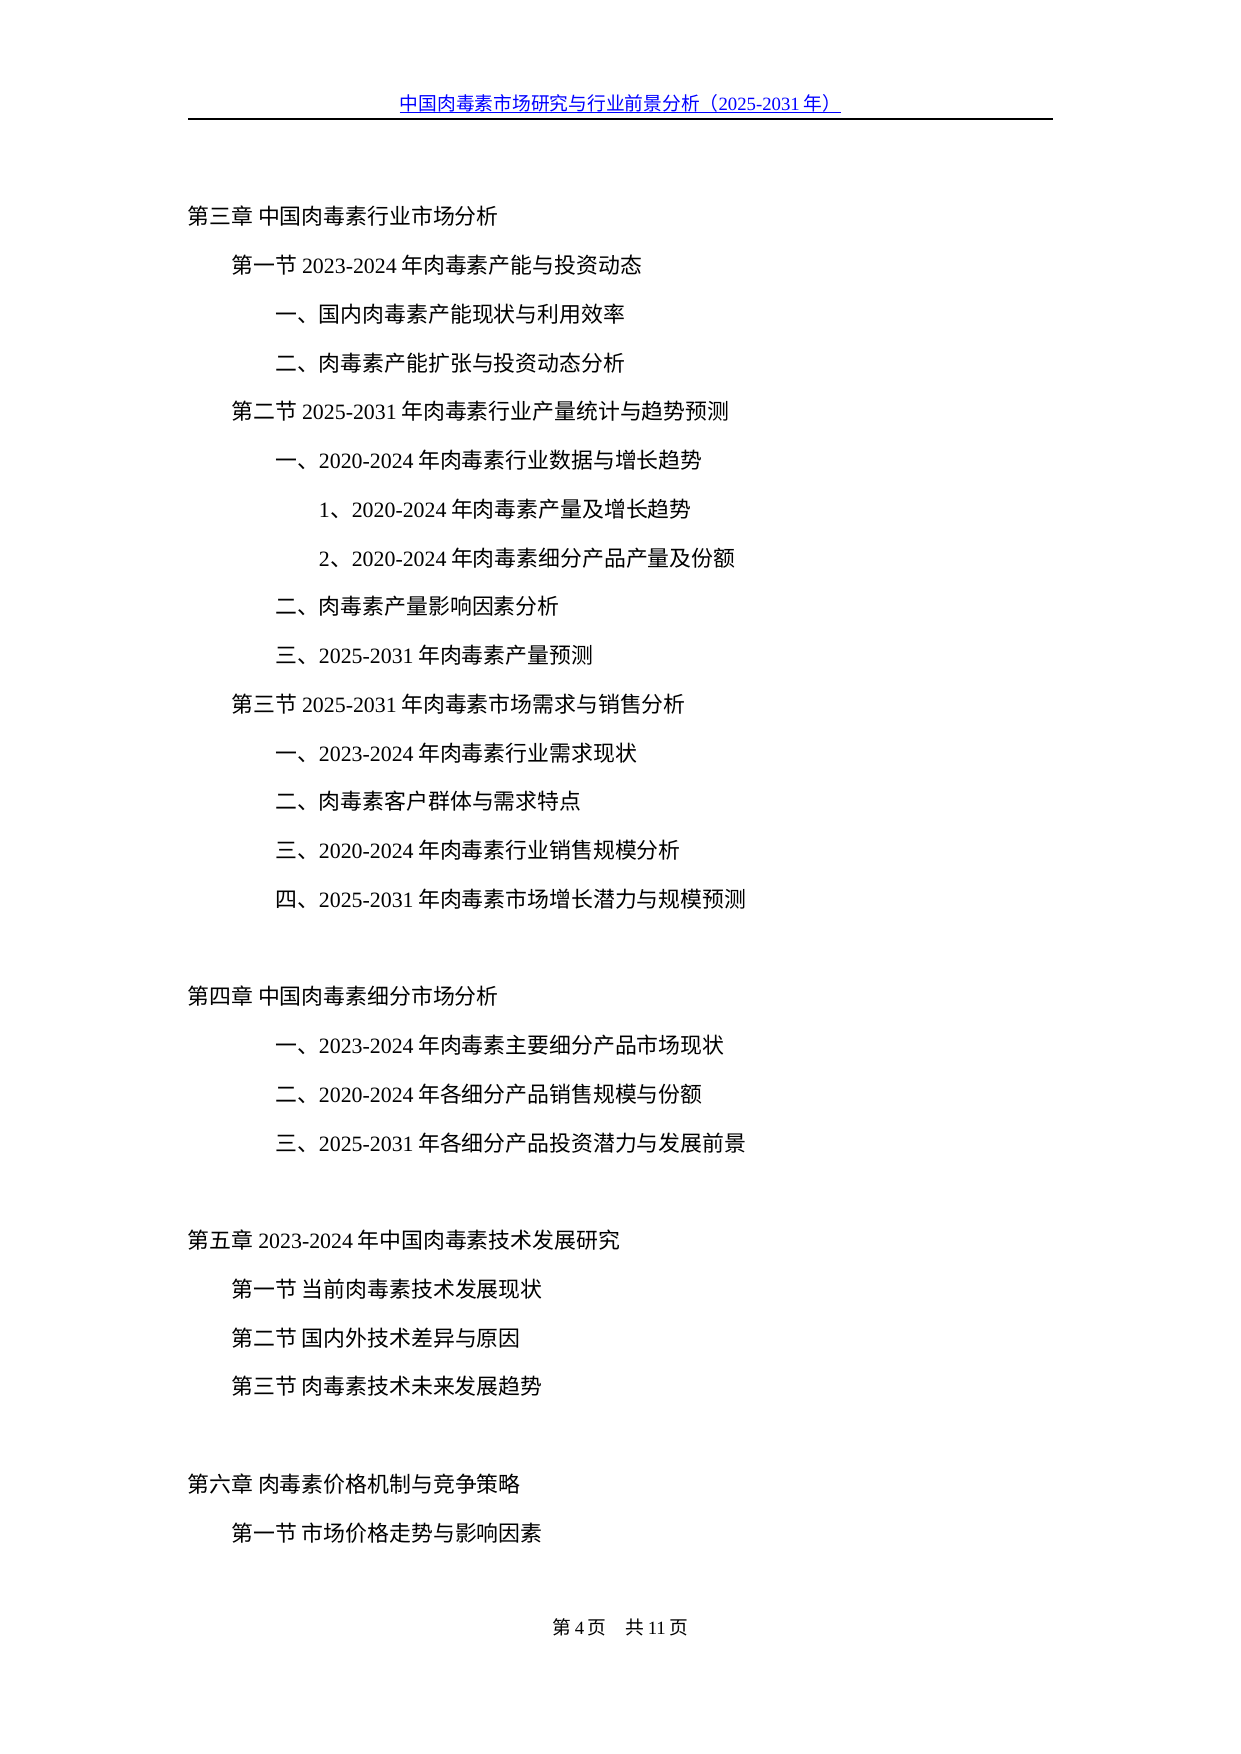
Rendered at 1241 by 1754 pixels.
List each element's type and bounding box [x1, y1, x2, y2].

text [187, 150, 1053, 1548]
